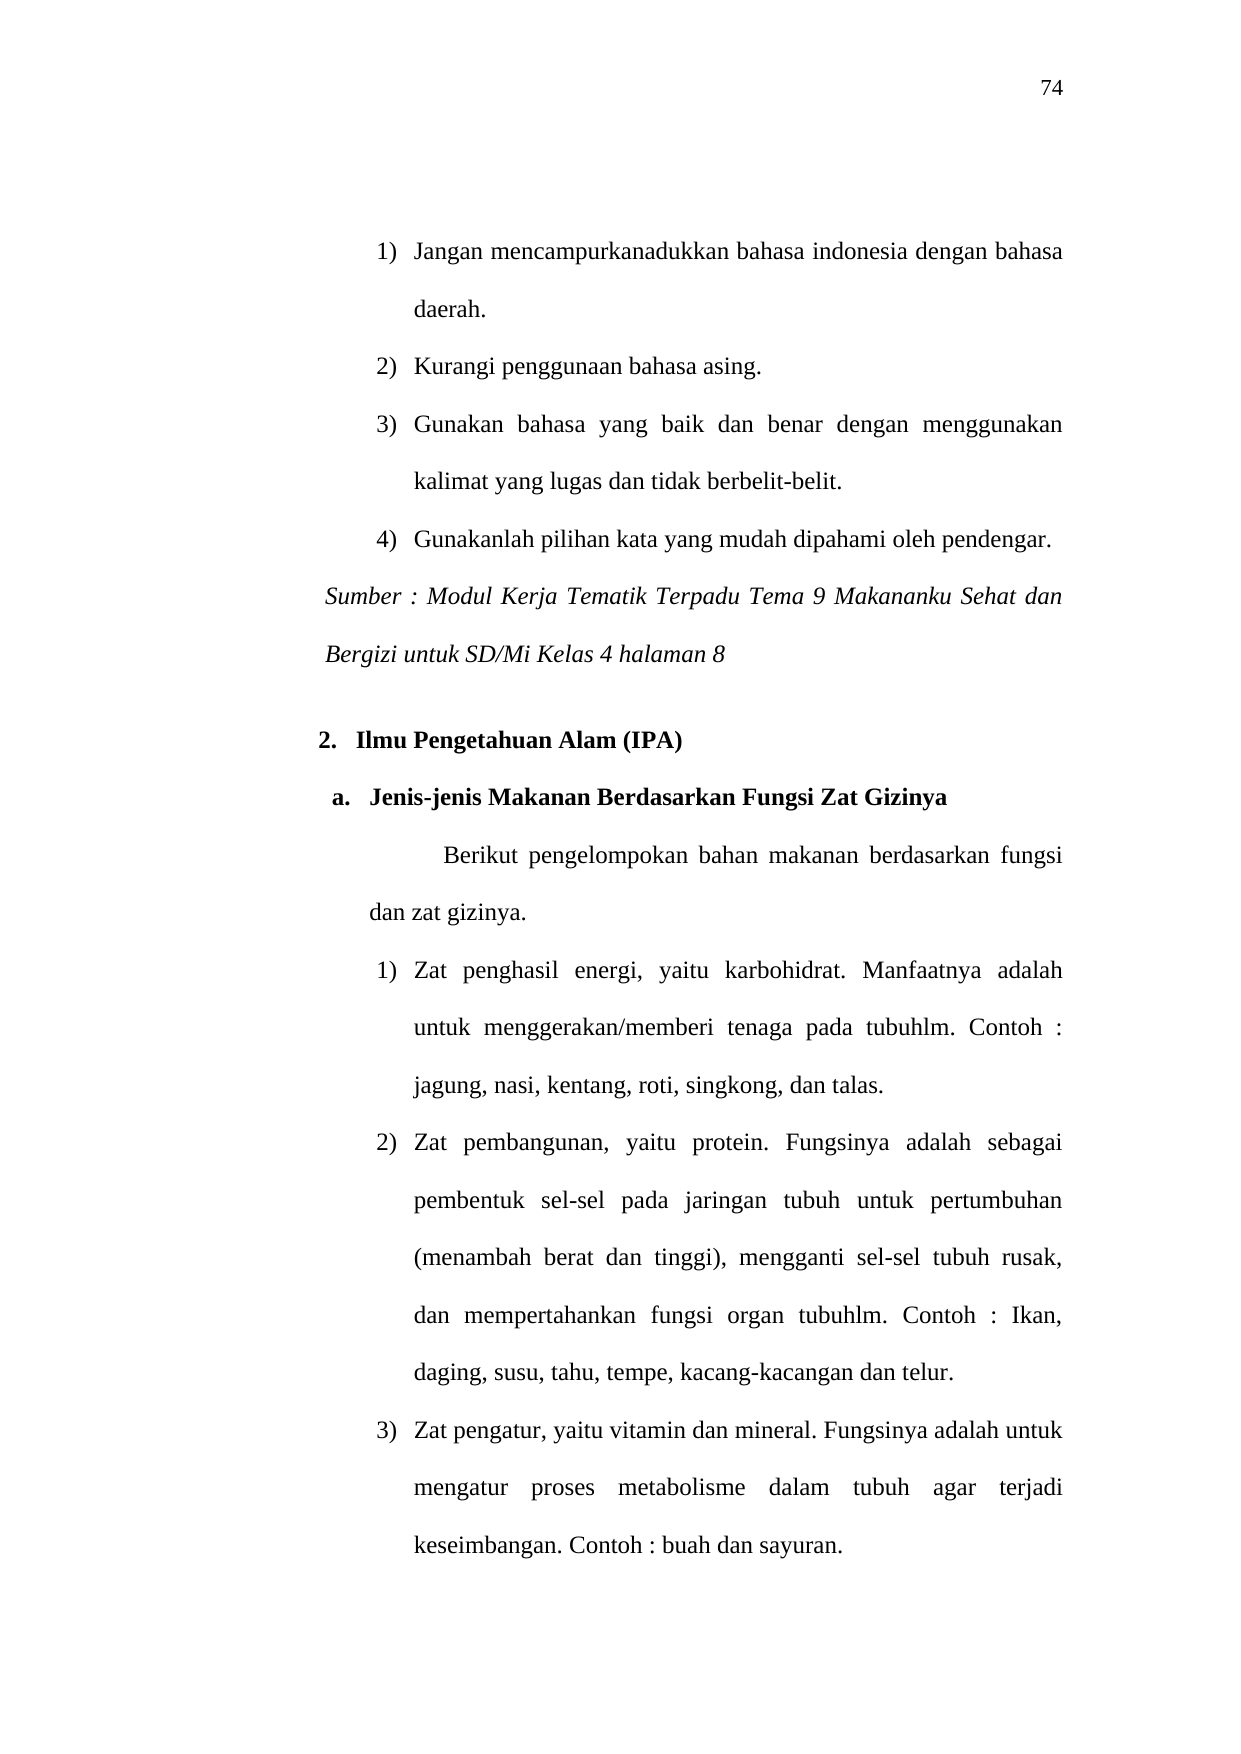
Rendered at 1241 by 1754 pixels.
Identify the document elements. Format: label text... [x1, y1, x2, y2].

list Jenis-jenis Makanan Berdasarkan Fungsi Zat Gizinya [332, 782, 1063, 811]
list Zat penghasil energi, yaitu karbohidrat. Manfaatnya adalah untuk menggerakan/memberi tenaga pada tubuhlm. Contoh : jagung, nasi, kentang, roti, singkong, dan talas. [376, 955, 1063, 1099]
list Jangan mencampurkanadukkan bahasa indonesia dengan bahasa daerah. [376, 236, 1063, 322]
list Kurangi penggunaan bahasa asing. [376, 351, 1063, 380]
list Sumber : Modul Kerja Tematik Terpadu Tema 9 Makananku Sehat dan Bergizi untuk SD/Mi Kelas 4 halaman 8 [325, 581, 1063, 667]
list Gunakan bahasa yang baik dan benar dengan menggunakan kalimat yang lugas dan tidak berbelit-belit. [376, 409, 1063, 495]
list Ilmu Pengetahuan Alam (IPA) [318, 725, 1063, 754]
list Berikut pengelompokan bahan makanan berdasarkan fungsi dan zat gizinya. [369, 840, 1063, 926]
list Gunakanlah pilihan kata yang mudah dipahami oleh pendengar. [376, 524, 1063, 552]
list Zat pengatur, yaitu vitamin dan mineral. Fungsinya adalah untuk mengatur proses metabolisme dalam tubuh agar terjadi keseimbangan. Contoh : buah dan sayuran. [376, 1415, 1063, 1559]
list Zat pembangunan, yaitu protein. Fungsinya adalah sebagai pembentuk sel-sel pada jaringan tubuh untuk pertumbuhan (menambah berat dan tinggi), mengganti sel-sel tubuh rusak, dan mempertahankan fungsi organ tubuhlm. Contoh : Ikan, daging, susu, tahu, tempe, kacang-kacangan dan telur. [376, 1127, 1063, 1386]
